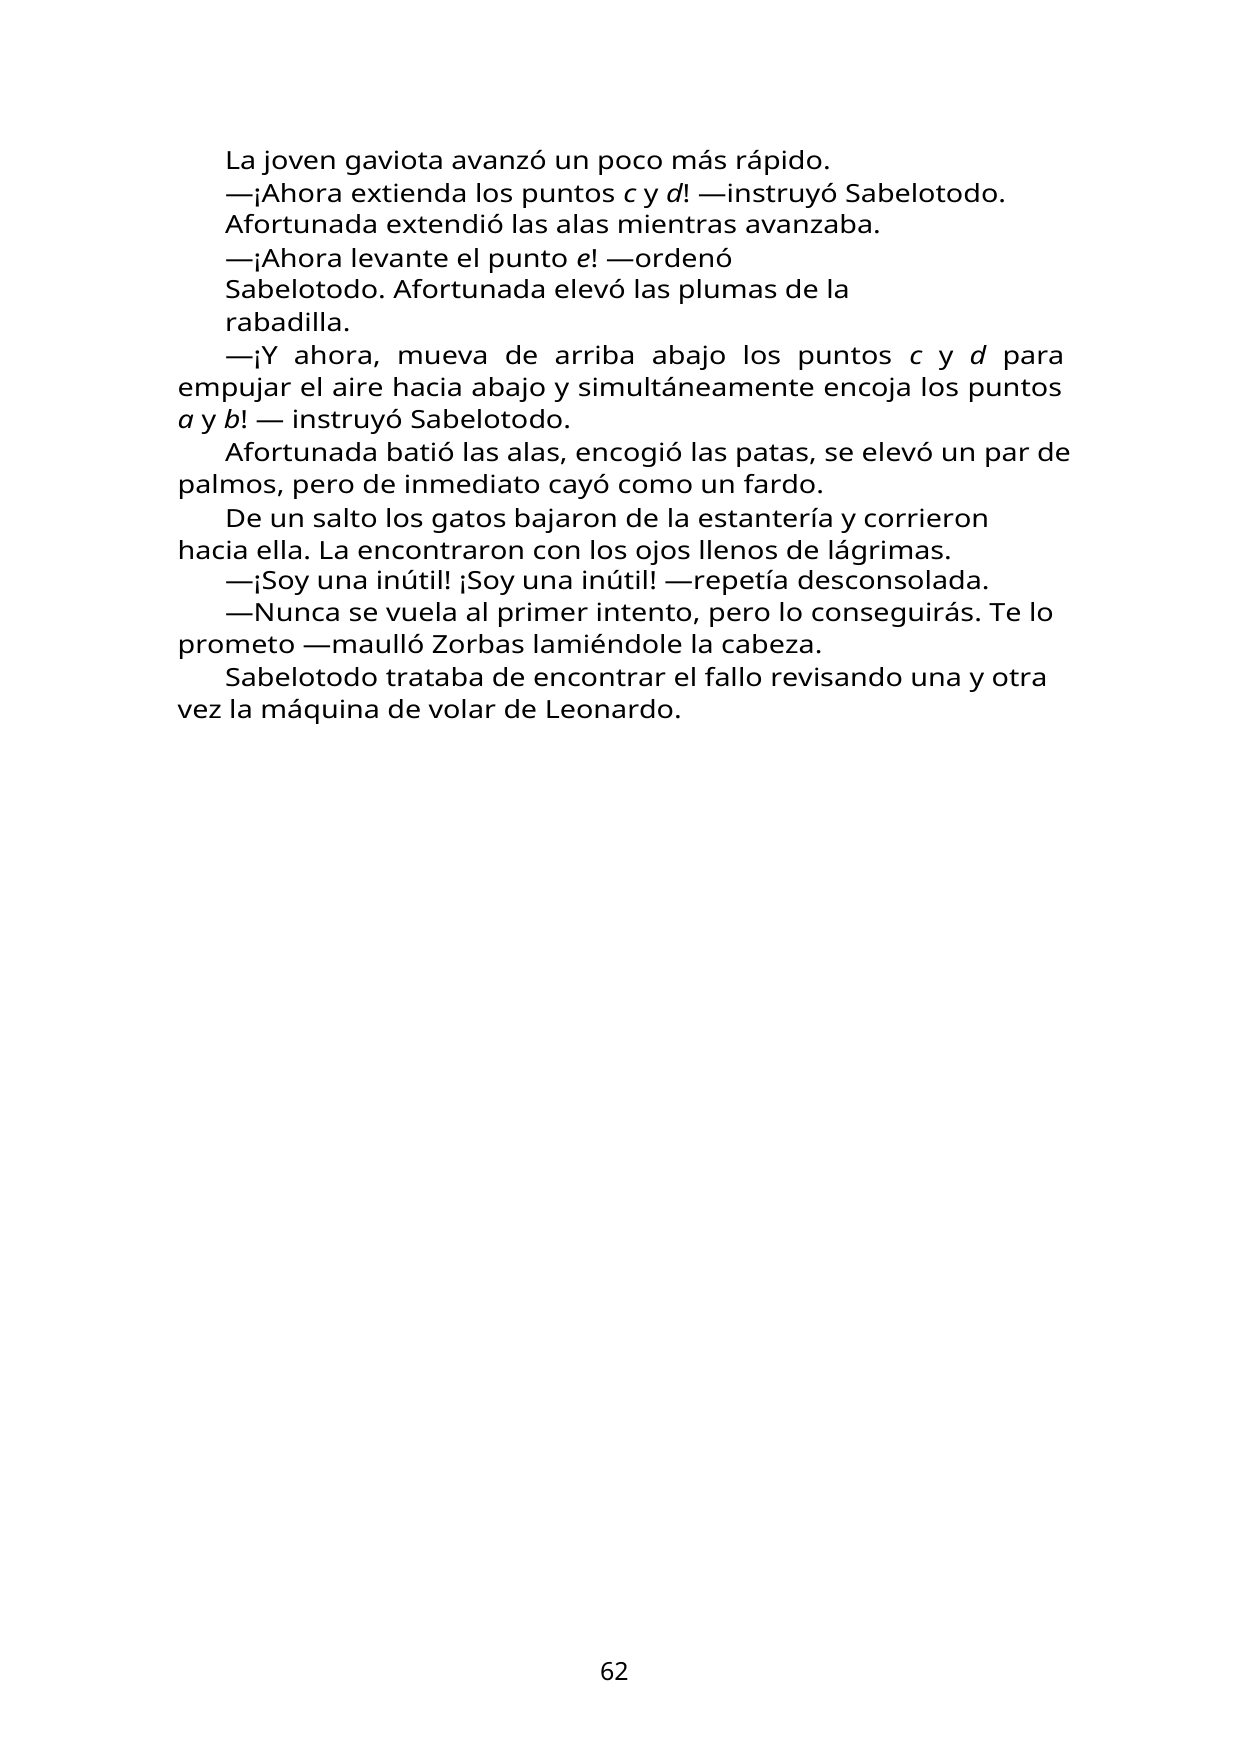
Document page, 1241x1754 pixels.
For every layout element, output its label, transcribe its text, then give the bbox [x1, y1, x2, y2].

text —¡Ahora extienda los puntos c y d! —instruyó Sabelotodo. Afortunada extendió las alas mientras avanzaba. [225, 176, 1076, 241]
text Sabelotodo trataba de encontrar el fallo revisando una y otra vez la máquina de volar de Leonardo. [177, 660, 1065, 726]
text —¡Ahora levante el punto e! —ordenó Sabelotodo. Afortunada elevó las plumas de la rabadilla. [225, 241, 867, 338]
text De un salto los gatos bajaron de la estantería y corrieron hacia ella. La encontraron con los ojos llenos de lágrimas. [177, 501, 1065, 566]
text La joven gaviota avanzó un poco más rápido. [225, 146, 1076, 176]
text —¡Y ahora, mueva de arriba abajo los puntos c y d para empujar el aire hacia abajo y simultáneamente encoja los puntos a y b! — instruyó Sabelotodo. [177, 338, 1064, 436]
text —¡Soy una inútil! ¡Soy una inútil! —repetía desconsolada. [225, 566, 1076, 595]
text Afortunada batió las alas, encogió las patas, se elevó un par de palmos, pero de inmediato cayó como un fardo. [177, 436, 1076, 501]
text —Nunca se vuela al primer intento, pero lo conseguirás. Te lo prometo —maulló Zorbas lamiéndole la cabeza. [177, 595, 1076, 660]
